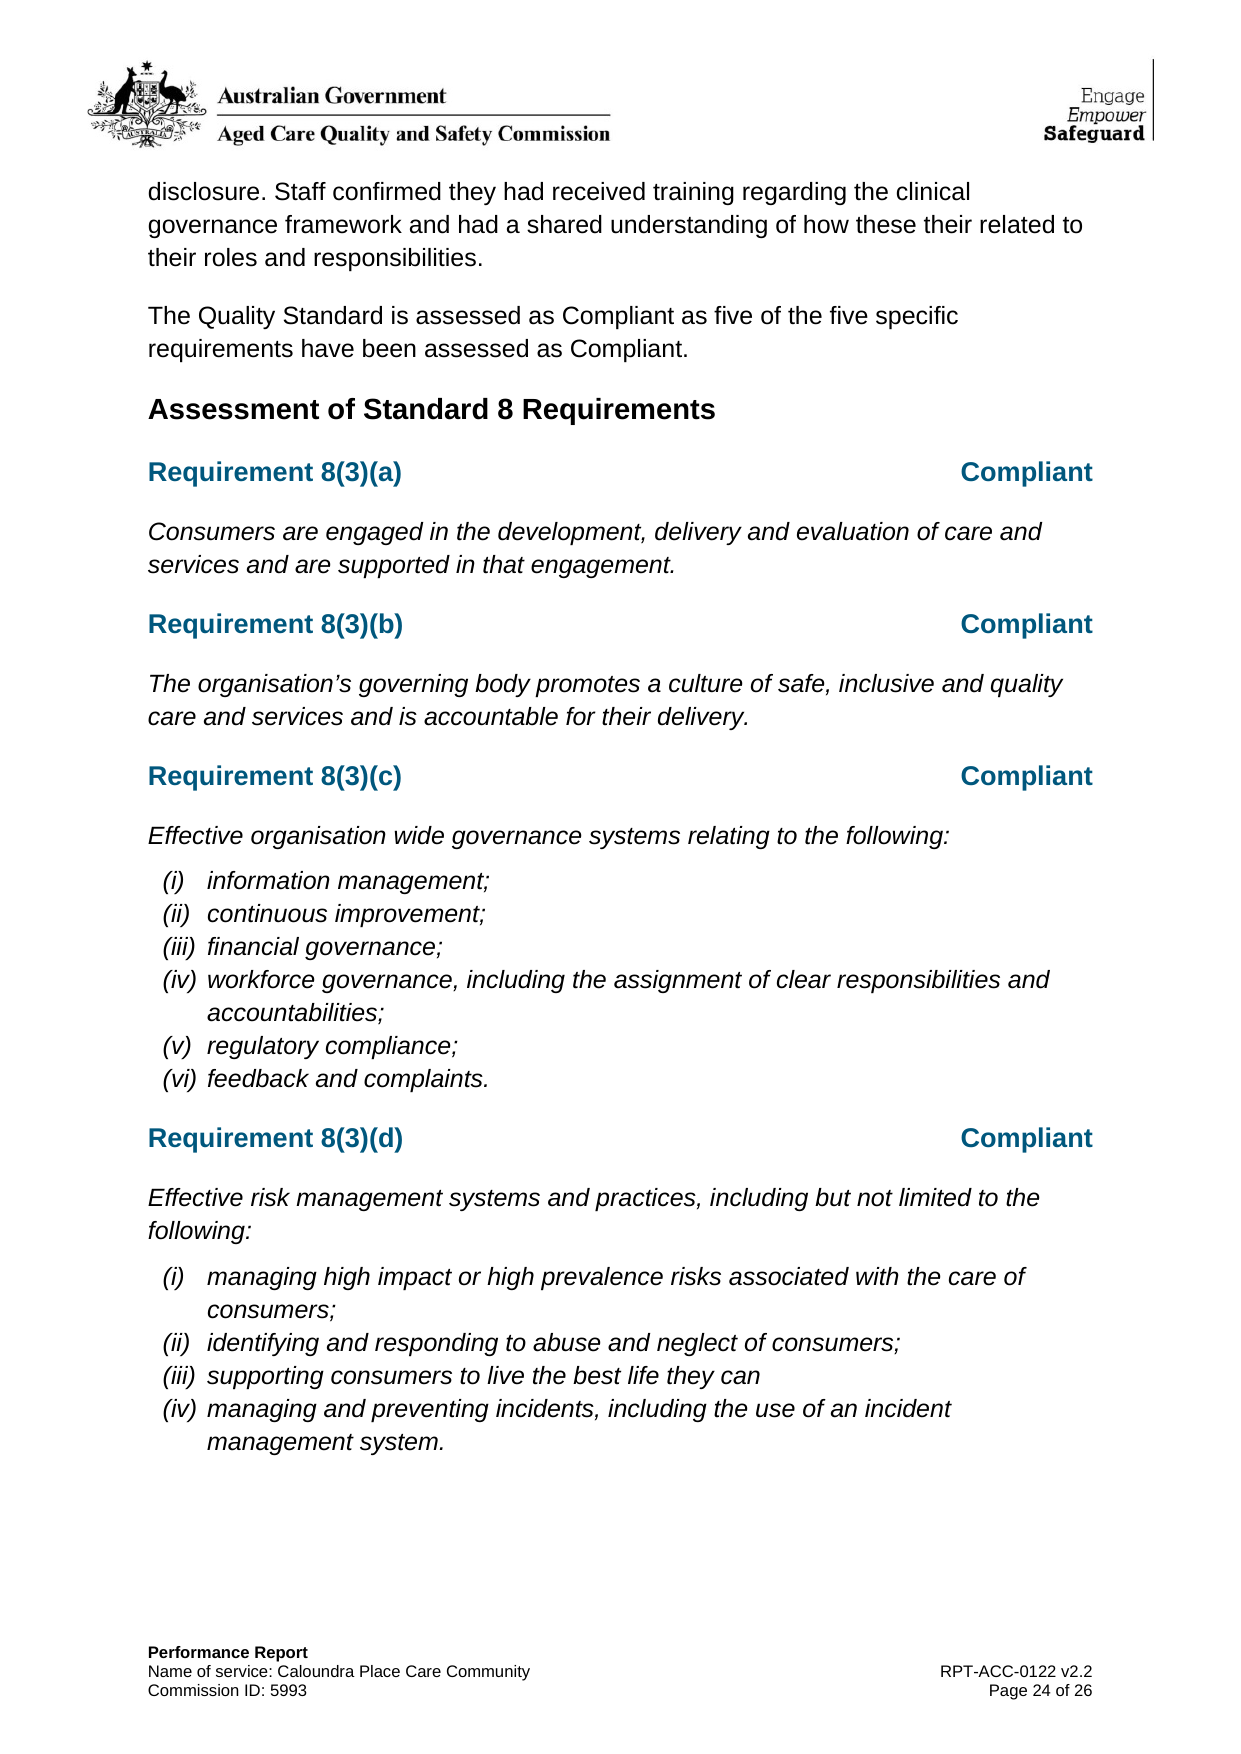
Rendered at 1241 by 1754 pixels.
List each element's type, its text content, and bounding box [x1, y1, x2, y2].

list regulatory compliance; [162, 1031, 1092, 1060]
list feedback and complaints. [162, 1064, 1092, 1093]
subtitle Requirement 8(3)(c) Compliant [148, 760, 1092, 791]
subtitle Requirement 8(3)(b) Compliant [148, 608, 1092, 639]
list financial governance; [162, 932, 1092, 961]
text The organisation’s governing body promotes a culture of safe, inclusive and quality care and services and is accountable for their delivery. [148, 669, 1092, 731]
list information management; [162, 866, 1092, 895]
picture [1, 0, 1241, 169]
text Effective risk management systems and practices, including but not limited to the following: [148, 1183, 1092, 1245]
subtitle Assessment of Standard 8 Requirements [148, 392, 1092, 426]
text Consumers are engaged in the development, delivery and evaluation of care and services and are supported in that engagement. [148, 517, 1092, 578]
subtitle Requirement 8(3)(a) Compliant [148, 456, 1092, 487]
list continuous improvement; [162, 899, 1092, 928]
list workforce governance, including the assignment of clear responsibilities and accountabilities; [162, 965, 1092, 1027]
text Effective organisation wide governance systems relating to the following: [148, 821, 1092, 849]
subtitle Requirement 8(3)(d) Compliant [148, 1122, 1092, 1154]
list supporting consumers to live the best life they can [162, 1361, 1092, 1390]
list managing and preventing incidents, including the use of an incident management system. [162, 1394, 1092, 1456]
text The Quality Standard is assessed as Compliant as five of the five specific requirements have been assessed as Compliant. [148, 301, 1092, 363]
list managing high impact or high prevalence risks associated with the care of consumers; [162, 1262, 1092, 1324]
list identifying and responding to abuse and neglect of consumers; [162, 1328, 1092, 1357]
